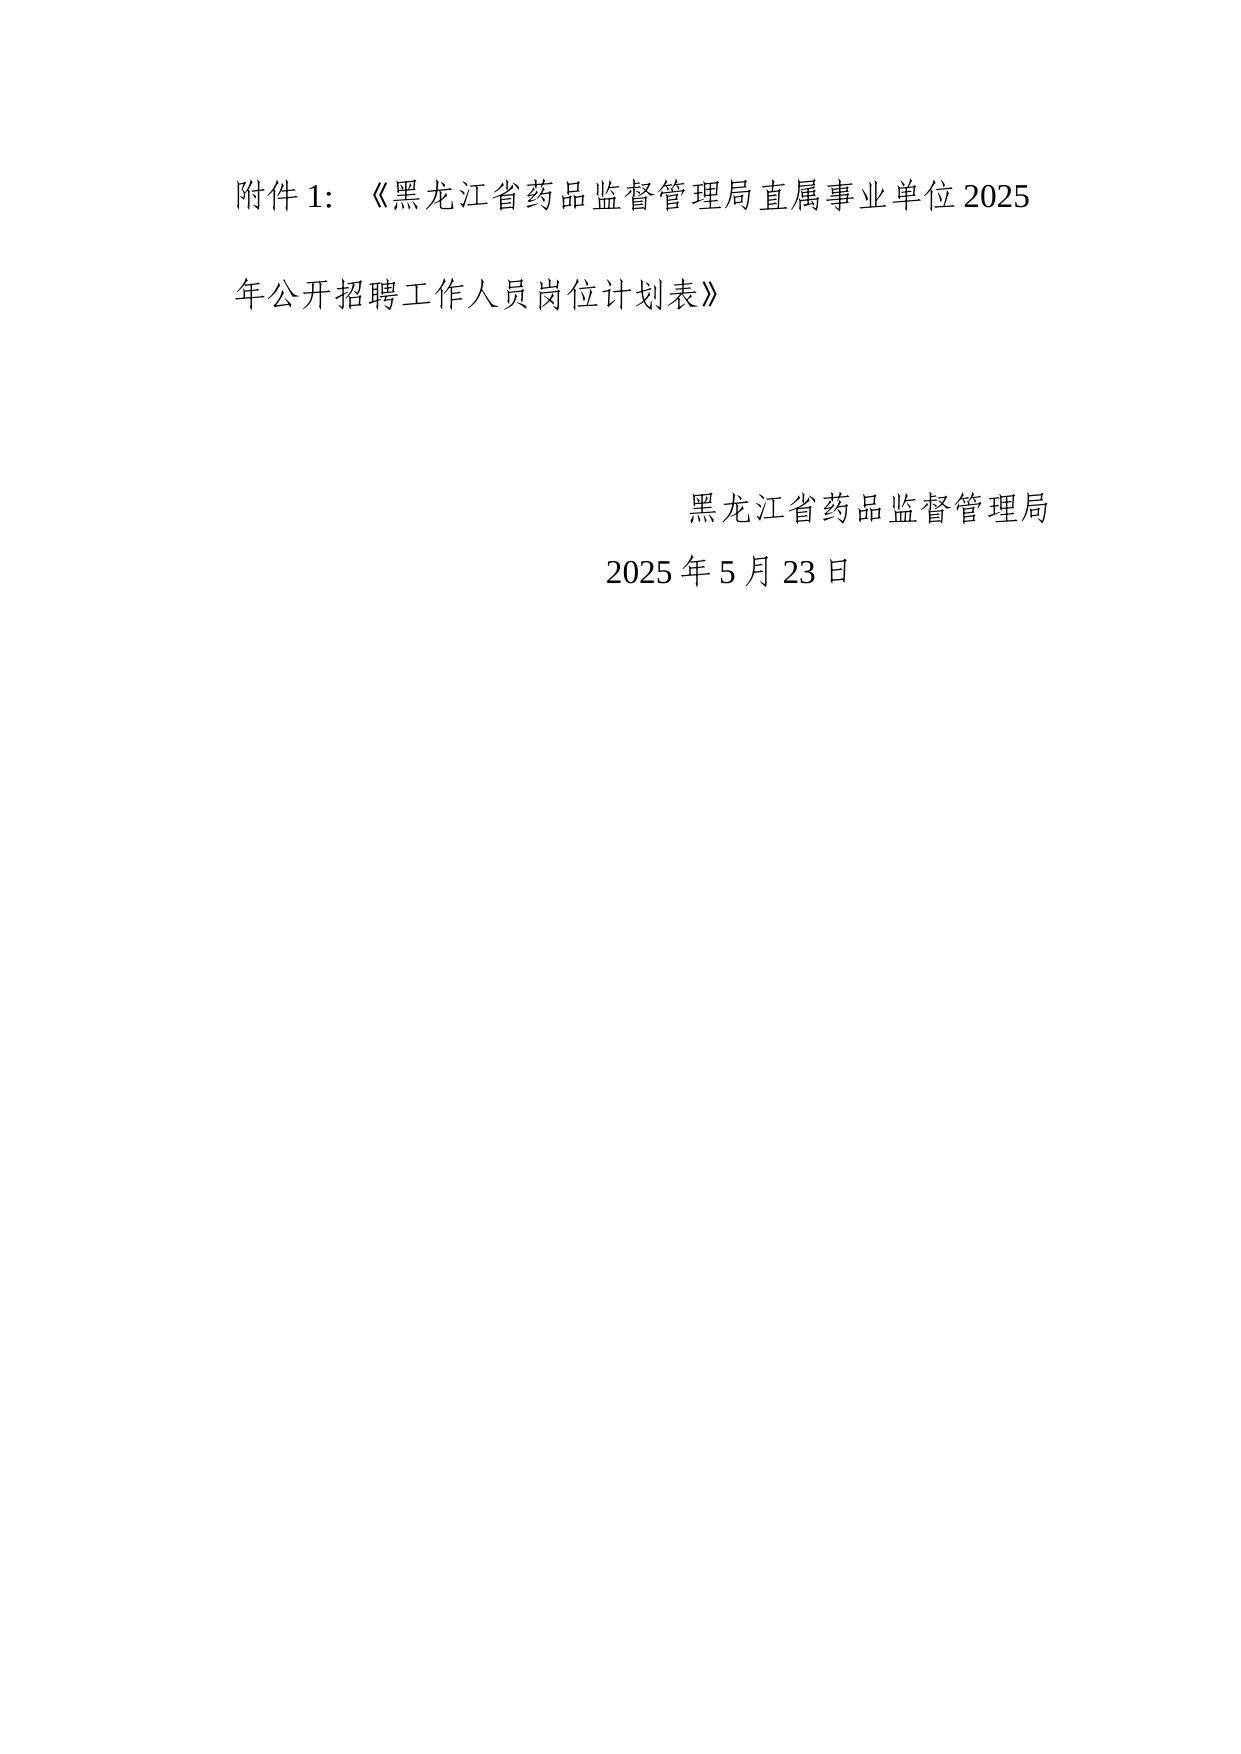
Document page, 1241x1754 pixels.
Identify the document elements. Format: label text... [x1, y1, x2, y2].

text 2025年5月23日 [167, 538, 1053, 603]
text 黑龙江省药品监督管理局 [167, 473, 1053, 538]
text 附件1：《黑龙江省药品监督管理局直属事业单位2025年公开招聘工作人员岗位计划表》 [233, 162, 1053, 324]
